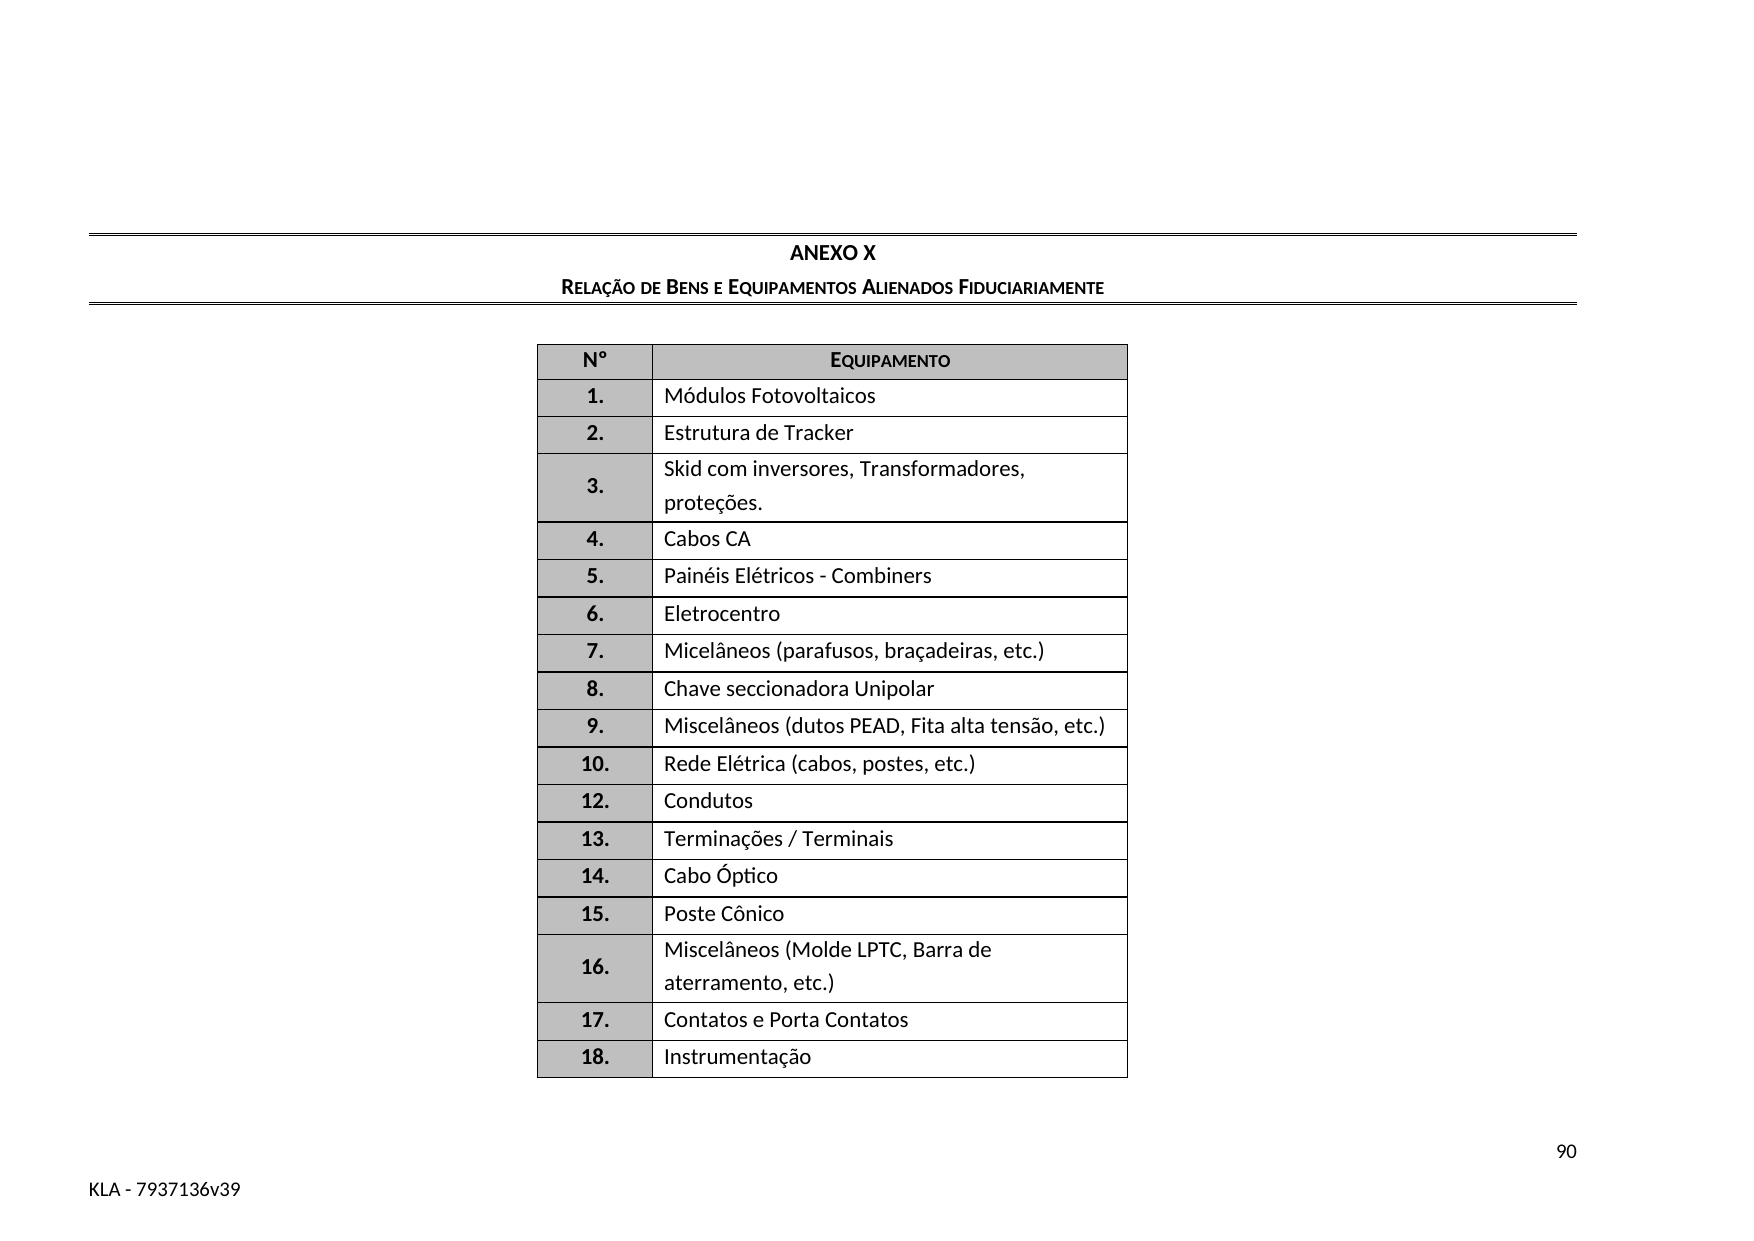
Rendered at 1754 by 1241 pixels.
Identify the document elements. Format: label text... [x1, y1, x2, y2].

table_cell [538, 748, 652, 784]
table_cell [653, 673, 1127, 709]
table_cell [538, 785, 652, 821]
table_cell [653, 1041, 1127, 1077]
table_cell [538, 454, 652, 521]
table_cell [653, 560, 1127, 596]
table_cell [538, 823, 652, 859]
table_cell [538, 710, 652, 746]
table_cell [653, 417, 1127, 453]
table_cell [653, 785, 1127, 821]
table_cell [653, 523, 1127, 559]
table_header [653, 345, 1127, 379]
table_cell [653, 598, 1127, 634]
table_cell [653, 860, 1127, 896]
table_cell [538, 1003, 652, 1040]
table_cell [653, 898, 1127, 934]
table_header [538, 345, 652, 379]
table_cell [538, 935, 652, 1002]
text Relação de Bens e Equipamentos Alienados Fiduciariamente [89, 272, 1577, 302]
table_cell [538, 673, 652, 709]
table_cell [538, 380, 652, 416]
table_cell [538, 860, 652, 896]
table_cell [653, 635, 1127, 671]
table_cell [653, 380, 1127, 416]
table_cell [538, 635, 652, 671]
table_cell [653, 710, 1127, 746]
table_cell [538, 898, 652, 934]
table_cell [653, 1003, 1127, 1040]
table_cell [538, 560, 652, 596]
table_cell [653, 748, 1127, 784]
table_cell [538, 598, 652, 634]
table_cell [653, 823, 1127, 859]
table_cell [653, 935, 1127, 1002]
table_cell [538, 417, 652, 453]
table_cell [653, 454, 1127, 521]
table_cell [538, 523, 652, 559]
subtitle Anexo X [89, 236, 1577, 266]
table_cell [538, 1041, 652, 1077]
